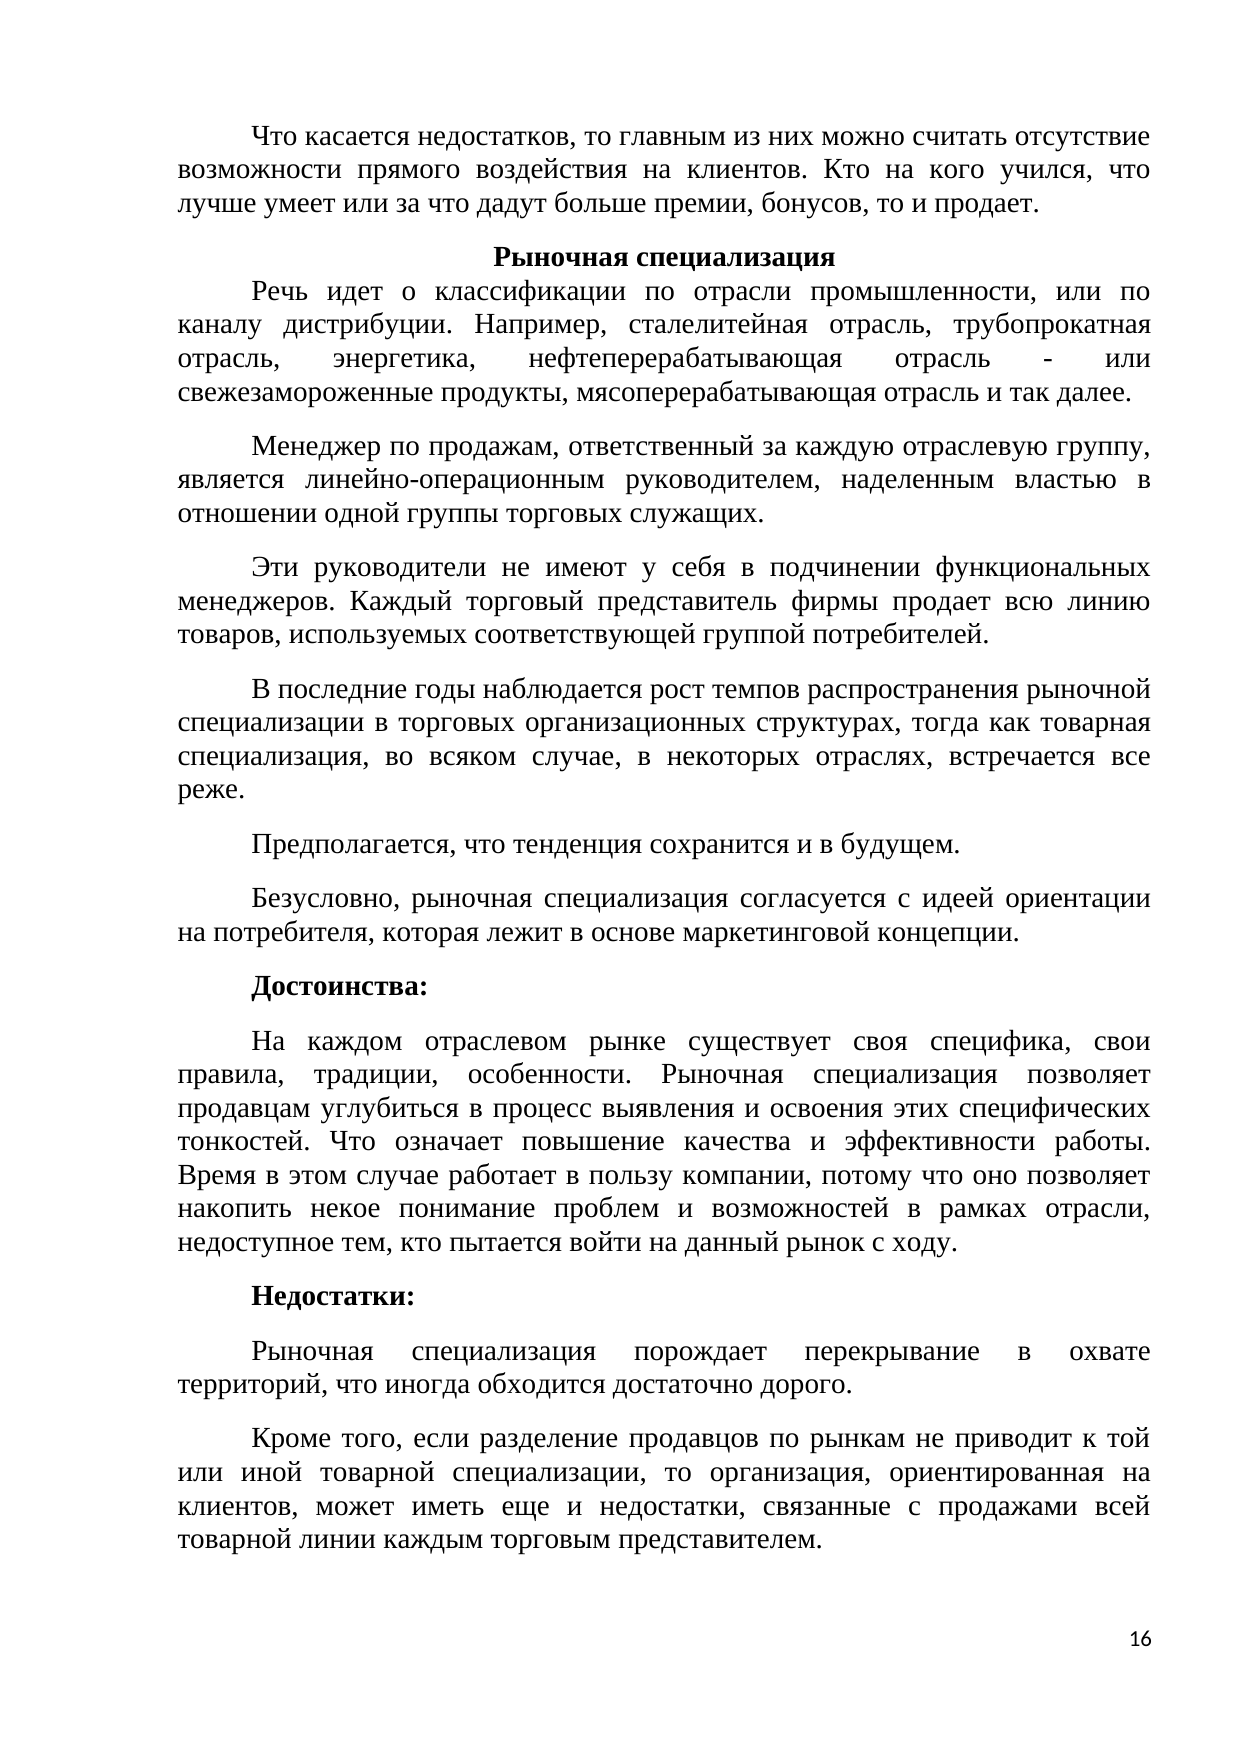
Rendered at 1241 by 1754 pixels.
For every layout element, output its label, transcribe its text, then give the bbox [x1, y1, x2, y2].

subtitle Рыночная специализация [177, 239, 1152, 273]
text На каждом отраслевом рынке существует своя специфика, свои правила, традиции, особенности. Рыночная специализация позволяет продавцам углубиться в процесс выявления и освоения этих специфических тонкостей. Что означает повышение качества и эффективности работы. Время в этом случае работает в пользу компании, потому что оно позволяет накопить некое понимание проблем и возможностей в рамках отрасли, недоступное тем, кто пытается войти на данный рынок с ходу. [177, 1023, 1152, 1257]
text Эти руководители не имеют у себя в подчинении функциональных менеджеров. Каждый торговый представитель фирмы продает всю линию товаров, используемых соответствующей группой потребителей. [177, 549, 1152, 650]
text Кроме того, если разделение продавцов по рынкам не приводит к той или иной товарной специализации, то организация, ориентированная на клиентов, может иметь еще и недостатки, связанные с продажами всей товарной линии каждым торговым представителем. [177, 1421, 1152, 1555]
text Предполагается, что тенденция сохранится и в будущем. [177, 826, 1152, 859]
text Безусловно, рыночная специализация согласуется с идеей ориентации на потребителя, которая лежит в основе маркетинговой концепции. [177, 880, 1152, 947]
text Рыночная специализация порождает перекрывание в охвате территорий, что иногда обходится достаточно дорого. [177, 1333, 1152, 1400]
text Достоинства: [177, 968, 1152, 1002]
text Что касается недостатков, то главным из них можно считать отсутствие возможности прямого воздействия на клиентов. Кто на кого учился, что лучше умеет или за что дадут больше премии, бонусов, то и продает. [177, 118, 1152, 219]
text Речь идет о классификации по отрасли промышленности, или по каналу дистрибуции. Например, сталелитейная отрасль, трубопрокатная отрасль, энергетика, нефтеперерабатывающая отрасль - или свежезамороженные продукты, мясоперерабатывающая отрасль и так далее. [177, 273, 1152, 407]
text Недостатки: [177, 1278, 1152, 1312]
text В последние годы наблюдается рост темпов распространения рыночной специализации в торговых организационных структурах, тогда как товарная специализация, во всяком случае, в некоторых отраслях, встречается все реже. [177, 671, 1152, 805]
text Менеджер по продажам, ответственный за каждую отраслевую группу, является линейно-операционным руководителем, наделенным властью в отношении одной группы торговых служащих. [177, 428, 1152, 529]
